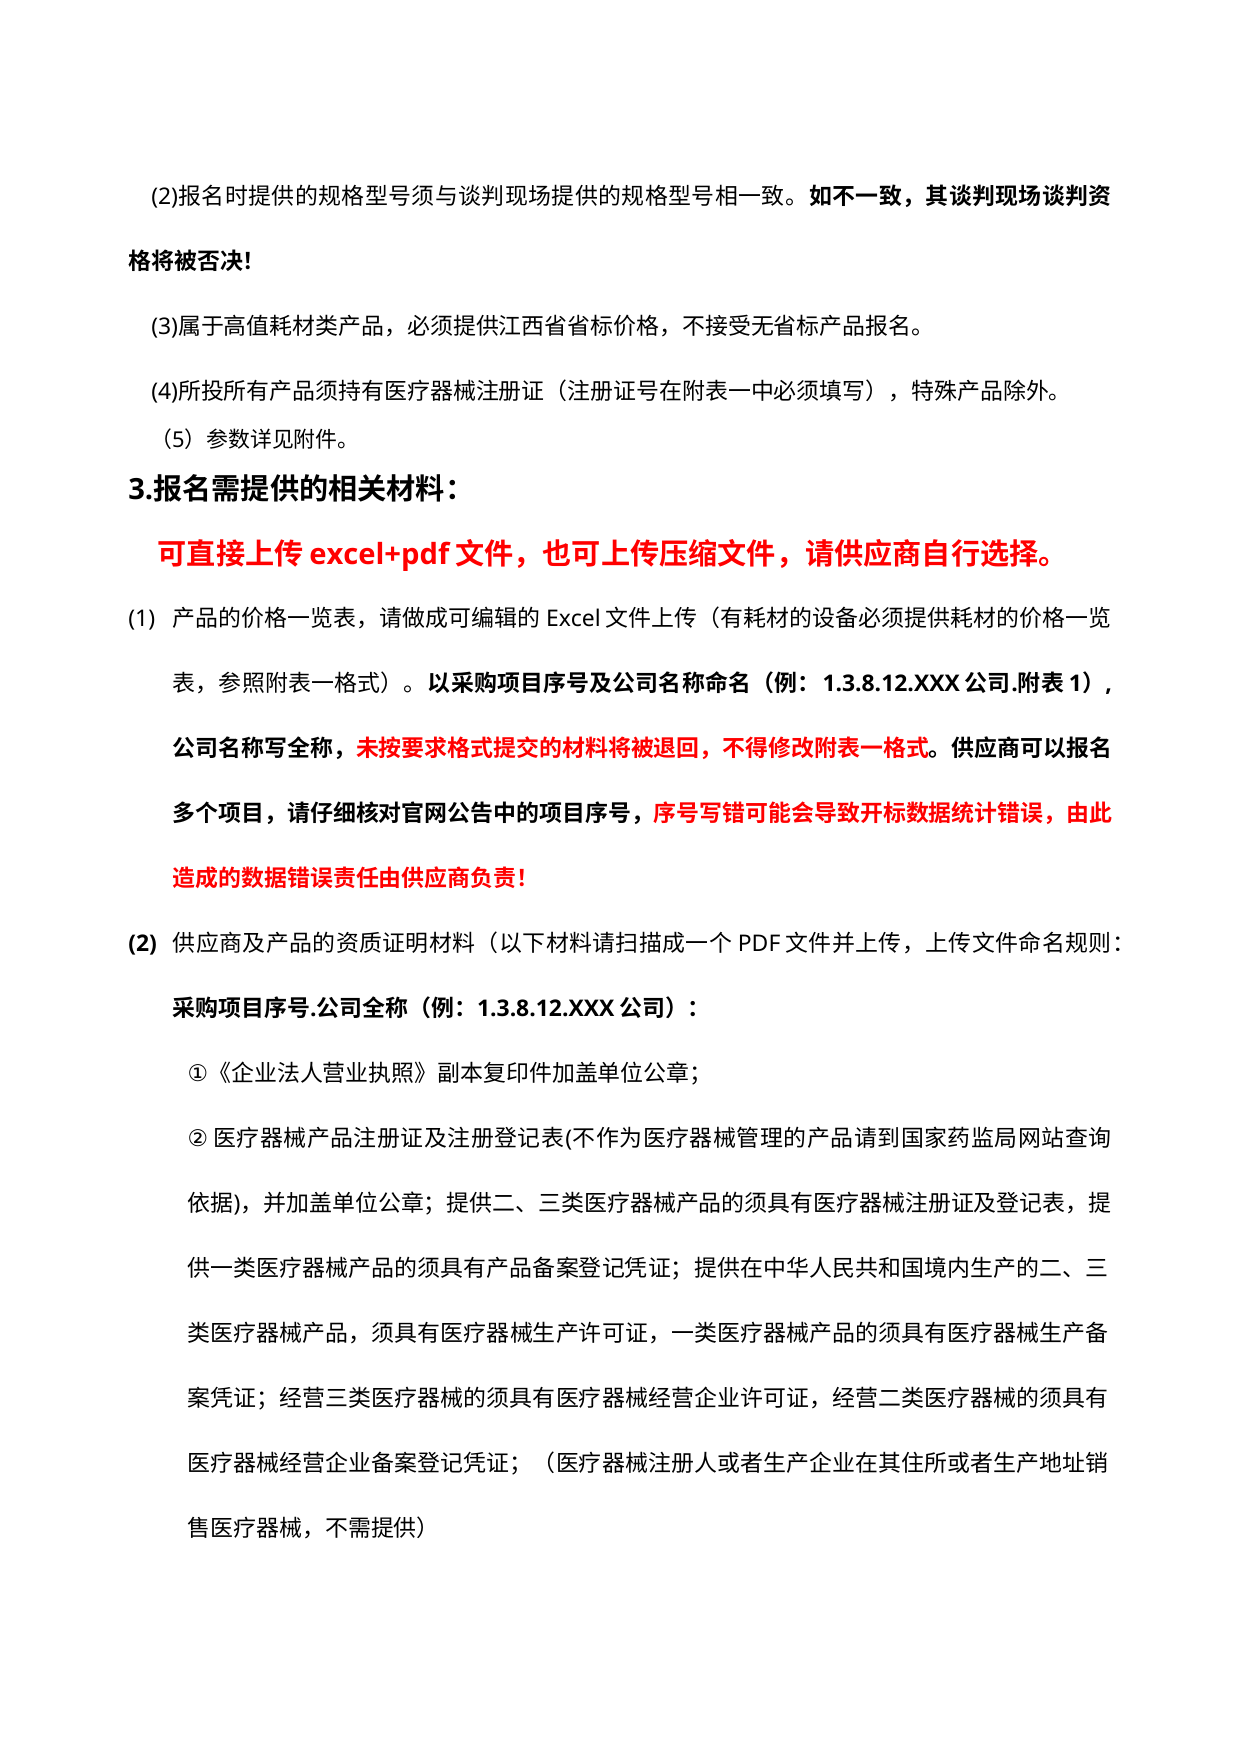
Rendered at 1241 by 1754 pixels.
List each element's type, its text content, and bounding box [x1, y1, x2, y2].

list ②医疗器械产品注册证及注册登记表(不作为医疗器械管理的产品请到国家药监局网站查询依据)，并加盖单位公章；提供二、三类医疗器械产品的须具有医疗器械注册证及登记表，提供一类医疗器械产品的须具有产品备案登记凭证；提供在中华人民共和国境内生产的二、三类医疗器械产品，须具有医疗器械生产许可证，一类医疗器械产品的须具有医疗器械生产备案凭证；经营三类医疗器械的须具有医疗器械经营企业许可证，经营二类医疗器械的须具有医疗器械经营企业备案登记凭证；（医疗器械注册人或者生产企业在其住所或者生产地址销售医疗器械，不需提供） [187, 1104, 1112, 1559]
list ①《企业法人营业执照》副本复印件加盖单位公章； [187, 1039, 1112, 1104]
text (3)属于高值耗材类产品，必须提供江西省省标价格，不接受无省标产品报名。 [128, 292, 1112, 357]
text (2)报名时提供的规格型号须与谈判现场提供的规格型号相一致。如不一致，其谈判现场谈判资格将被否决！ [128, 162, 1112, 292]
text 可直接上传excel+pdf文件，也可上传压缩文件，请供应商自行选择。 [128, 519, 1112, 584]
text 3.报名需提供的相关材料： [128, 454, 1112, 519]
text (4)所投所有产品须持有医疗器械注册证（注册证号在附表一中必须填写），特殊产品除外。 [128, 357, 1112, 422]
list 产品的价格一览表，请做成可编辑的Excel文件上传（有耗材的设备必须提供耗材的价格一览表，参照附表一格式）。以采购项目序号及公司名称命名（例：1.3.8.12.XXX公司.附表1）,公司名称写全称，未按要求格式提交的材料将被退回，不得修改附表一格式。供应商可以报名多个项目，请仔细核对官网公告中的项目序号，序号写错可能会导致开标数据统计错误，由此造成的数据错误责任由供应商负责！ [128, 584, 1112, 909]
list 供应商及产品的资质证明材料（以下材料请扫描成一个PDF文件并上传，上传文件命名规则：采购项目序号.公司全称（例：1.3.8.12.XXX公司）： [128, 909, 1112, 1039]
text （5）参数详见附件。 [128, 422, 1112, 454]
